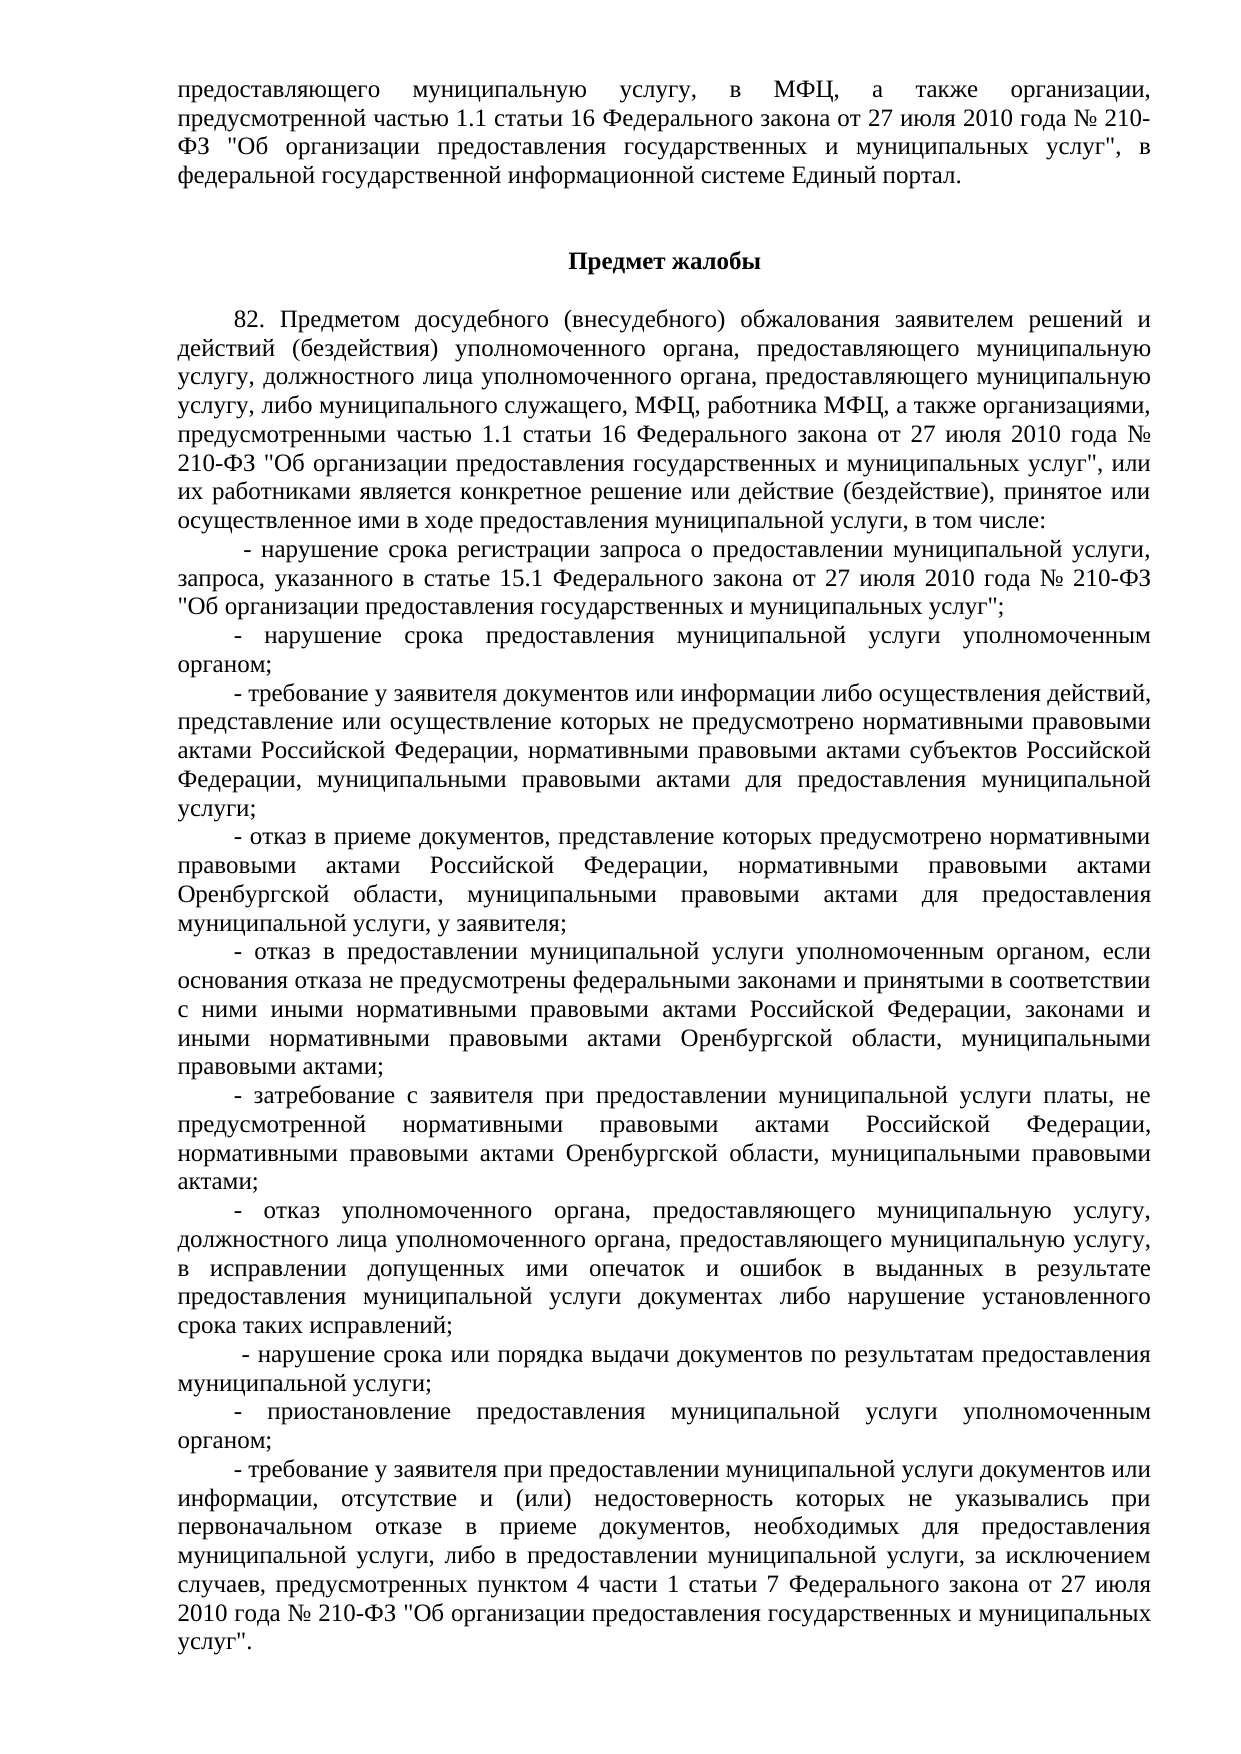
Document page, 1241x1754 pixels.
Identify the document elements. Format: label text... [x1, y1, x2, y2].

text - отказ в приеме документов, представление которых предусмотрено нормативными правовыми актами Российской Федерации, нормативными правовыми актами Оренбургской области, муниципальными правовыми актами для предоставления муниципальной услуги, у заявителя; [177, 821, 1152, 936]
text - затребование с заявителя при предоставлении муниципальной услуги платы, не предусмотренной нормативными правовыми актами Российской Федерации, нормативными правовыми актами Оренбургской области, муниципальными правовыми актами; [177, 1080, 1152, 1195]
text - нарушение срока регистрации запроса о предоставлении муниципальной услуги, запроса, указанного в статье 15.1 Федерального закона от 27 июля 2010 года № 210-ФЗ "Об организации предоставления государственных и муниципальных услуг"; [177, 534, 1152, 620]
text Предмет жалобы [177, 246, 1152, 275]
text - требование у заявителя документов или информации либо осуществления действий, представление или осуществление которых не предусмотрено нормативными правовыми актами Российской Федерации, нормативными правовыми актами субъектов Российской Федерации, муниципальными правовыми актами для предоставления муниципальной услуги; [177, 678, 1152, 821]
text - приостановление предоставления муниципальной услуги уполномоченным органом; [177, 1396, 1152, 1454]
text - нарушение срока предоставления муниципальной услуги уполномоченным органом; [177, 620, 1152, 678]
text - требование у заявителя при предоставлении муниципальной услуги документов или информации, отсутствие и (или) недостоверность которых не указывались при первоначальном отказе в приеме документов, необходимых для предоставления муниципальной услуги, либо в предоставлении муниципальной услуги, за исключением случаев, предусмотренных пунктом 4 части 1 статьи 7 Федерального закона от 27 июля 2010 года № 210-ФЗ "Об организации предоставления государственных и муниципальных услуг". [177, 1454, 1152, 1655]
text - нарушение срока или порядка выдачи документов по результатам предоставления муниципальной услуги; [177, 1339, 1152, 1396]
text - отказ уполномоченного органа, предоставляющего муниципальную услугу, должностного лица уполномоченного органа, предоставляющего муниципальную услугу, в исправлении допущенных ими опечаток и ошибок в выданных в результате предоставления муниципальной услуги документах либо нарушение установленного срока таких исправлений; [177, 1195, 1152, 1339]
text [177, 74, 1152, 189]
text 82. Предметом досудебного (внесудебного) обжалования заявителем решений и действий (бездействия) уполномоченного органа, предоставляющего муниципальную услугу, должностного лица уполномоченного органа, предоставляющего муниципальную услугу, либо муниципального служащего, МФЦ, работника МФЦ, а также организациями, предусмотренными частью 1.1 статьи 16 Федерального закона от 27 июля 2010 года № 210-ФЗ "Об организации предоставления государственных и муниципальных услуг", или их работниками является конкретное решение или действие (бездействие), принятое или осуществленное ими в ходе предоставления муниципальной услуги, в том числе: [177, 304, 1152, 534]
text - отказ в предоставлении муниципальной услуги уполномоченным органом, если основания отказа не предусмотрены федеральными законами и принятыми в соответствии с ними иными нормативными правовыми актами Российской Федерации, законами и иными нормативными правовыми актами Оренбургской области, муниципальными правовыми актами; [177, 936, 1152, 1080]
